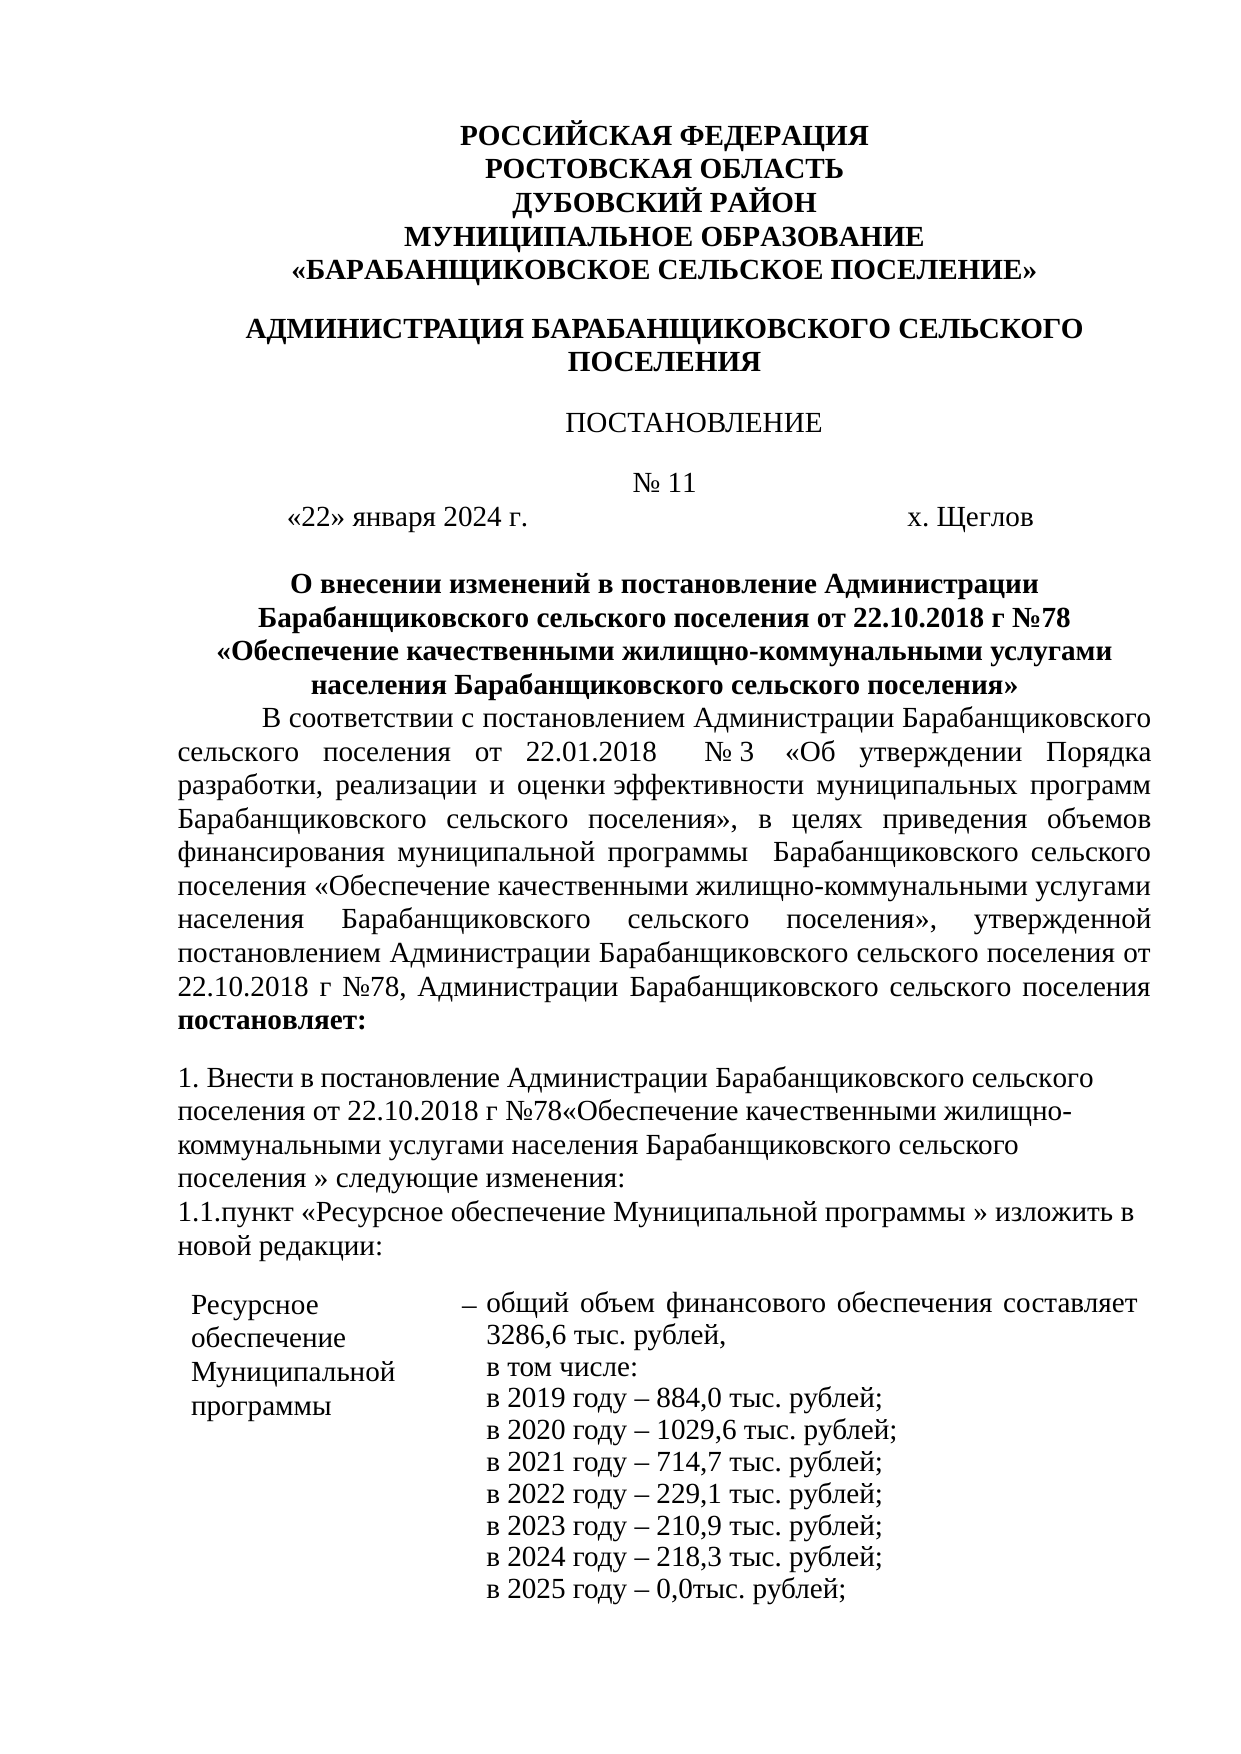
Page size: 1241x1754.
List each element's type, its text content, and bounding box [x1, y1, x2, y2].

text «БАРАБАНЩИКОВСКОЕ СЕЛЬСКОЕ ПОСЕЛЕНИЕ» [177, 252, 1152, 286]
table_header – [455, 1284, 483, 1608]
text АДМИНИСТРАЦИЯ БАРАБАНЩИКОВСКОГО СЕЛЬСКОГО ПОСЕЛЕНИЯ [177, 311, 1152, 378]
text «Обеспечение качественными жилищно-коммунальными услугами населения Барабанщиковского сельского поселения» [177, 633, 1152, 700]
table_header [188, 1284, 455, 1608]
title «22» января 2024 г. х. Щеглов [177, 499, 1152, 533]
text РОСТОВСКАЯ ОБЛАСТЬ [177, 152, 1152, 185]
title В соответствии с постановлением Администрации Барабанщиковского сельского поселения от 22.01.2018 № 3 «Об утверждении Порядка разработки, реализации и оценки эффективности муниципальных программ Барабанщиковского сельского поселения», в целях приведения объемов финансирования муниципальной программы Барабанщиковского сельского поселения «Обеспечение качественными жилищно-коммунальными услугами населения Барабанщиковского сельского поселения», утвержденной постановлением Администрации Барабанщиковского сельского поселения от 22.10.2018 г №78, Администрации Барабанщиковского сельского поселения постановляет: [177, 700, 1152, 1036]
text ПОСТАНОВЛЕНИЕ [177, 405, 1152, 438]
text 1.1.пункт «Ресурсное обеспечение Муниципальной программы » изложить в новой редакции: [177, 1194, 1152, 1261]
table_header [483, 1284, 1141, 1608]
title О внесении изменений в постановление Администрации Барабанщиковского сельского поселения от 22.10.2018 г №78 [177, 566, 1152, 633]
text № 11 [177, 466, 1152, 499]
text РОССИЙСКАЯ ФЕДЕРАЦИЯ [177, 118, 1152, 152]
text МУНИЦИПАЛЬНОЕ ОБРАЗОВАНИЕ [177, 219, 1152, 252]
text 1. Внести в постановление Администрации Барабанщиковского сельского поселения от 22.10.2018 г №78«Обеспечение качественными жилищно-коммунальными услугами населения Барабанщиковского сельского поселения » следующие изменения: [177, 1060, 1152, 1194]
text ДУБОВСКИЙ РАЙОН [177, 185, 1152, 219]
